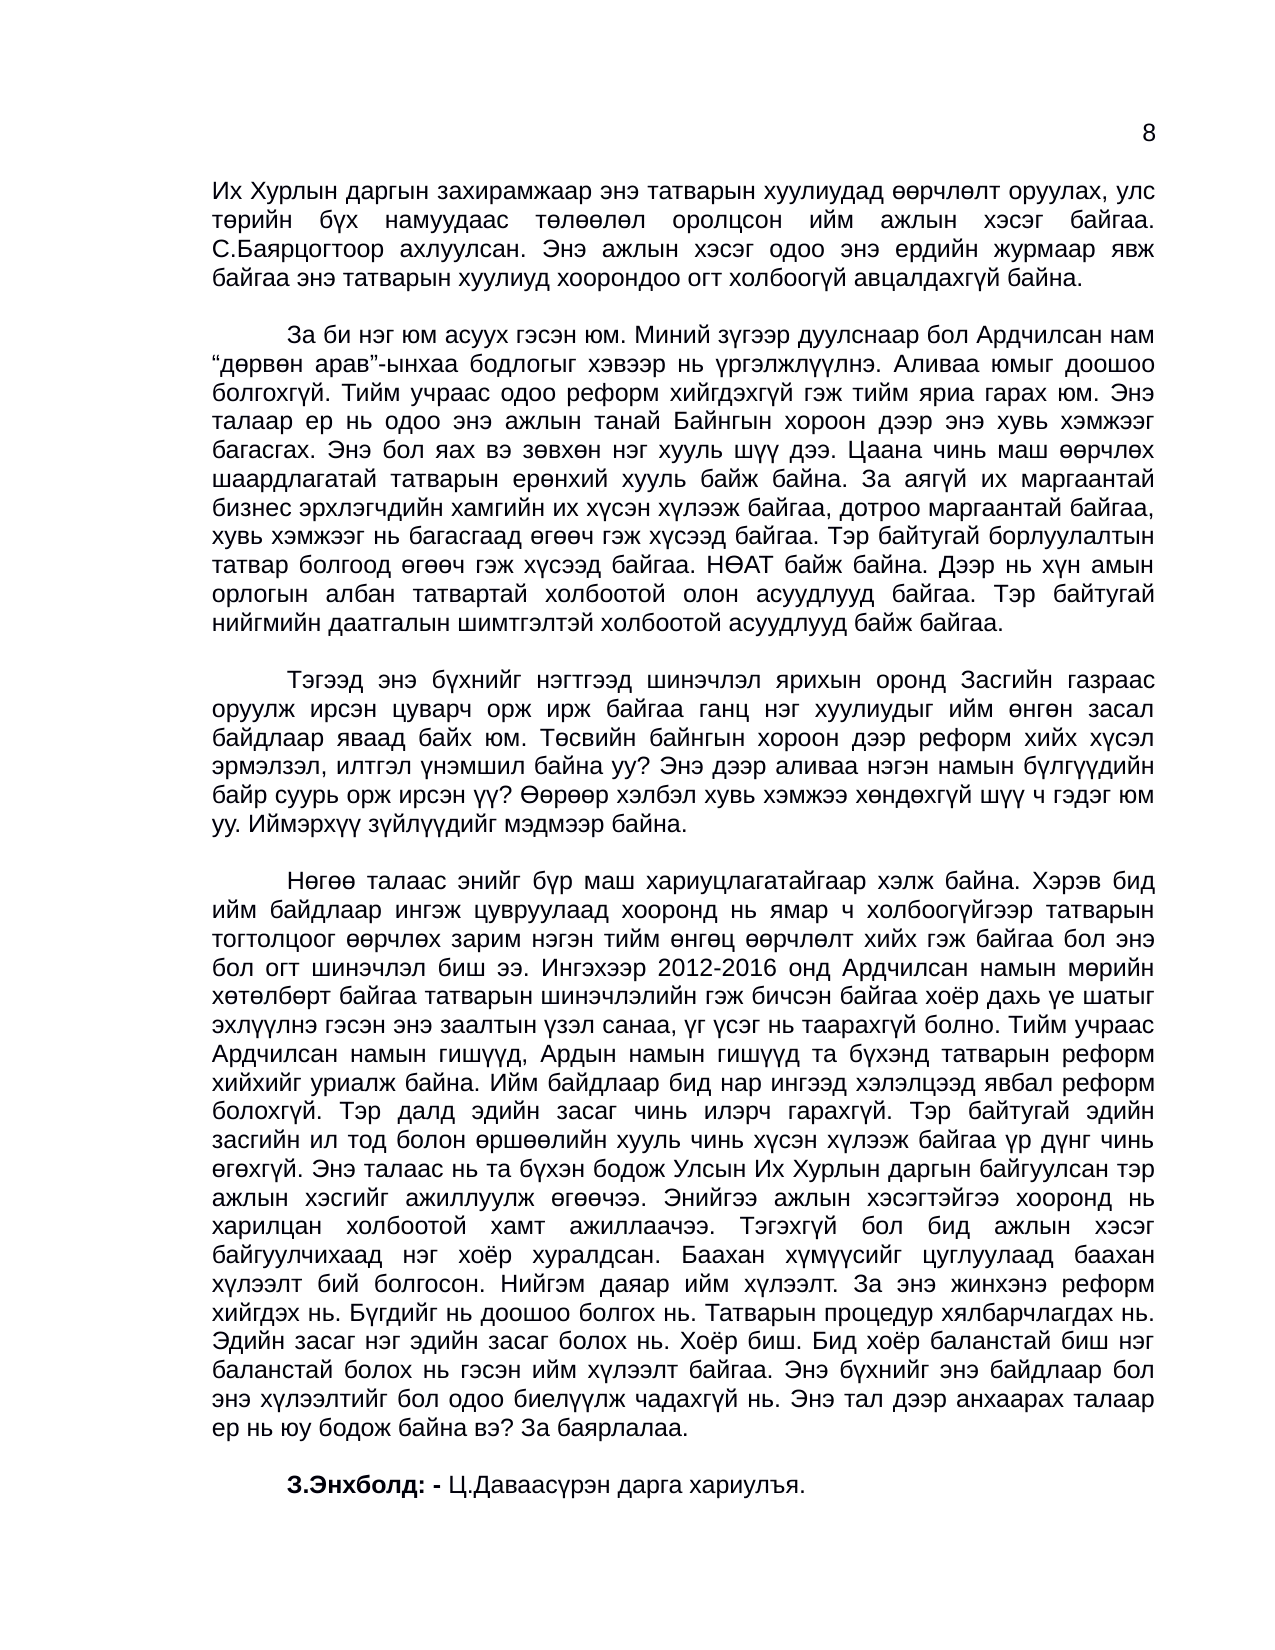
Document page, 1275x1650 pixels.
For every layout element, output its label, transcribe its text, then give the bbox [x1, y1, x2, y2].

text За би нэг юм асуух гэсэн юм. Миний зүгээр дуулснаар бол Ардчилсан нам “дөрвөн арав”-ынхаа бодлогыг хэвээр нь үргэлжлүүлнэ. Аливаа юмыг доошоо болгохгүй. Тийм учраас одоо реформ хийгдэхгүй гэж тийм яриа гарах юм. Энэ талаар ер нь одоо энэ ажлын танай Байнгын хороон дээр энэ хувь хэмжээг багасгах. Энэ бол яах вэ зөвхөн нэг хууль шүү дээ. Цаана чинь маш өөрчлөх шаардлагатай татварын ерөнхий хууль байж байна. За аягүй их маргаантай бизнес эрхлэгчдийн хамгийн их хүсэн хүлээж байгаа, дотроо маргаантай байгаа, хувь хэмжээг нь багасгаад өгөөч гэж хүсээд байгаа. Тэр байтугай борлуулалтын татвар болгоод өгөөч гэж хүсээд байгаа. НӨАТ байж байна. Дээр нь хүн амын орлогын албан татвартай холбоотой олон асуудлууд байгаа. Тэр байтугай нийгмийн даатгалын шимтгэлтэй холбоотой асуудлууд байж байгаа. [212, 320, 1156, 636]
text З.Энхболд: - Ц.Даваасүрэн дарга хариулъя. [212, 1470, 1156, 1499]
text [212, 176, 1156, 291]
text Тэгээд энэ бүхнийг нэгтгээд шинэчлэл ярихын оронд Засгийн газраас оруулж ирсэн цуварч орж ирж байгаа ганц нэг хуулиудыг ийм өнгөн засал байдлаар яваад байх юм. Төсвийн байнгын хороон дээр реформ хийх хүсэл эрмэлзэл, илтгэл үнэмшил байна уу? Энэ дээр аливаа нэгэн намын бүлгүүдийн байр суурь орж ирсэн үү? Өөрөөр хэлбэл хувь хэмжээ хөндөхгүй шүү ч гэдэг юм уу. Иймэрхүү зүйлүүдийг мэдмээр байна. [212, 665, 1156, 838]
text Нөгөө талаас энийг бүр маш хариуцлагатайгаар хэлж байна. Хэрэв бид ийм байдлаар ингэж цувруулаад хооронд нь ямар ч холбоогүйгээр татварын тогтолцоог өөрчлөх зарим нэгэн тийм өнгөц өөрчлөлт хийх гэж байгаа бол энэ бол огт шинэчлэл биш ээ. Ингэхээр 2012-2016 онд Ардчилсан намын мөрийн хөтөлбөрт байгаа татварын шинэчлэлийн гэж бичсэн байгаа хоёр дахь үе шатыг эхлүүлнэ гэсэн энэ заалтын үзэл санаа, үг үсэг нь таарахгүй болно. Тийм учраас Ардчилсан намын гишүүд, Ардын намын гишүүд та бүхэнд татварын реформ хийхийг уриалж байна. Ийм байдлаар бид нар ингээд хэлэлцээд явбал реформ болохгүй. Тэр далд эдийн засаг чинь илэрч гарахгүй. Тэр байтугай эдийн засгийн ил тод болон өршөөлийн хууль чинь хүсэн хүлээж байгаа үр дүнг чинь өгөхгүй. Энэ талаас нь та бүхэн бодож Улсын Их Хурлын даргын байгуулсан тэр ажлын хэсгийг ажиллуулж өгөөчээ. Энийгээ ажлын хэсэгтэйгээ хооронд нь харилцан холбоотой хамт ажиллаачээ. Тэгэхгүй бол бид ажлын хэсэг байгуулчихаад нэг хоёр хуралдсан. Баахан хүмүүсийг цуглуулаад баахан хүлээлт бий болгосон. Нийгэм даяар ийм хүлээлт. За энэ жинхэнэ реформ хийгдэх нь. Бүгдийг нь доошоо болгох нь. Татварын процедур хялбарчлагдах нь. Эдийн засаг нэг эдийн засаг болох нь. Хоёр биш. Бид хоёр баланстай биш нэг баланстай болох нь гэсэн ийм хүлээлт байгаа. Энэ бүхнийг энэ байдлаар бол энэ хүлээлтийг бол одоо биелүүлж чадахгүй нь. Энэ тал дээр анхаарах талаар ер нь юу бодож байна вэ? За баярлалаа. [212, 866, 1156, 1441]
